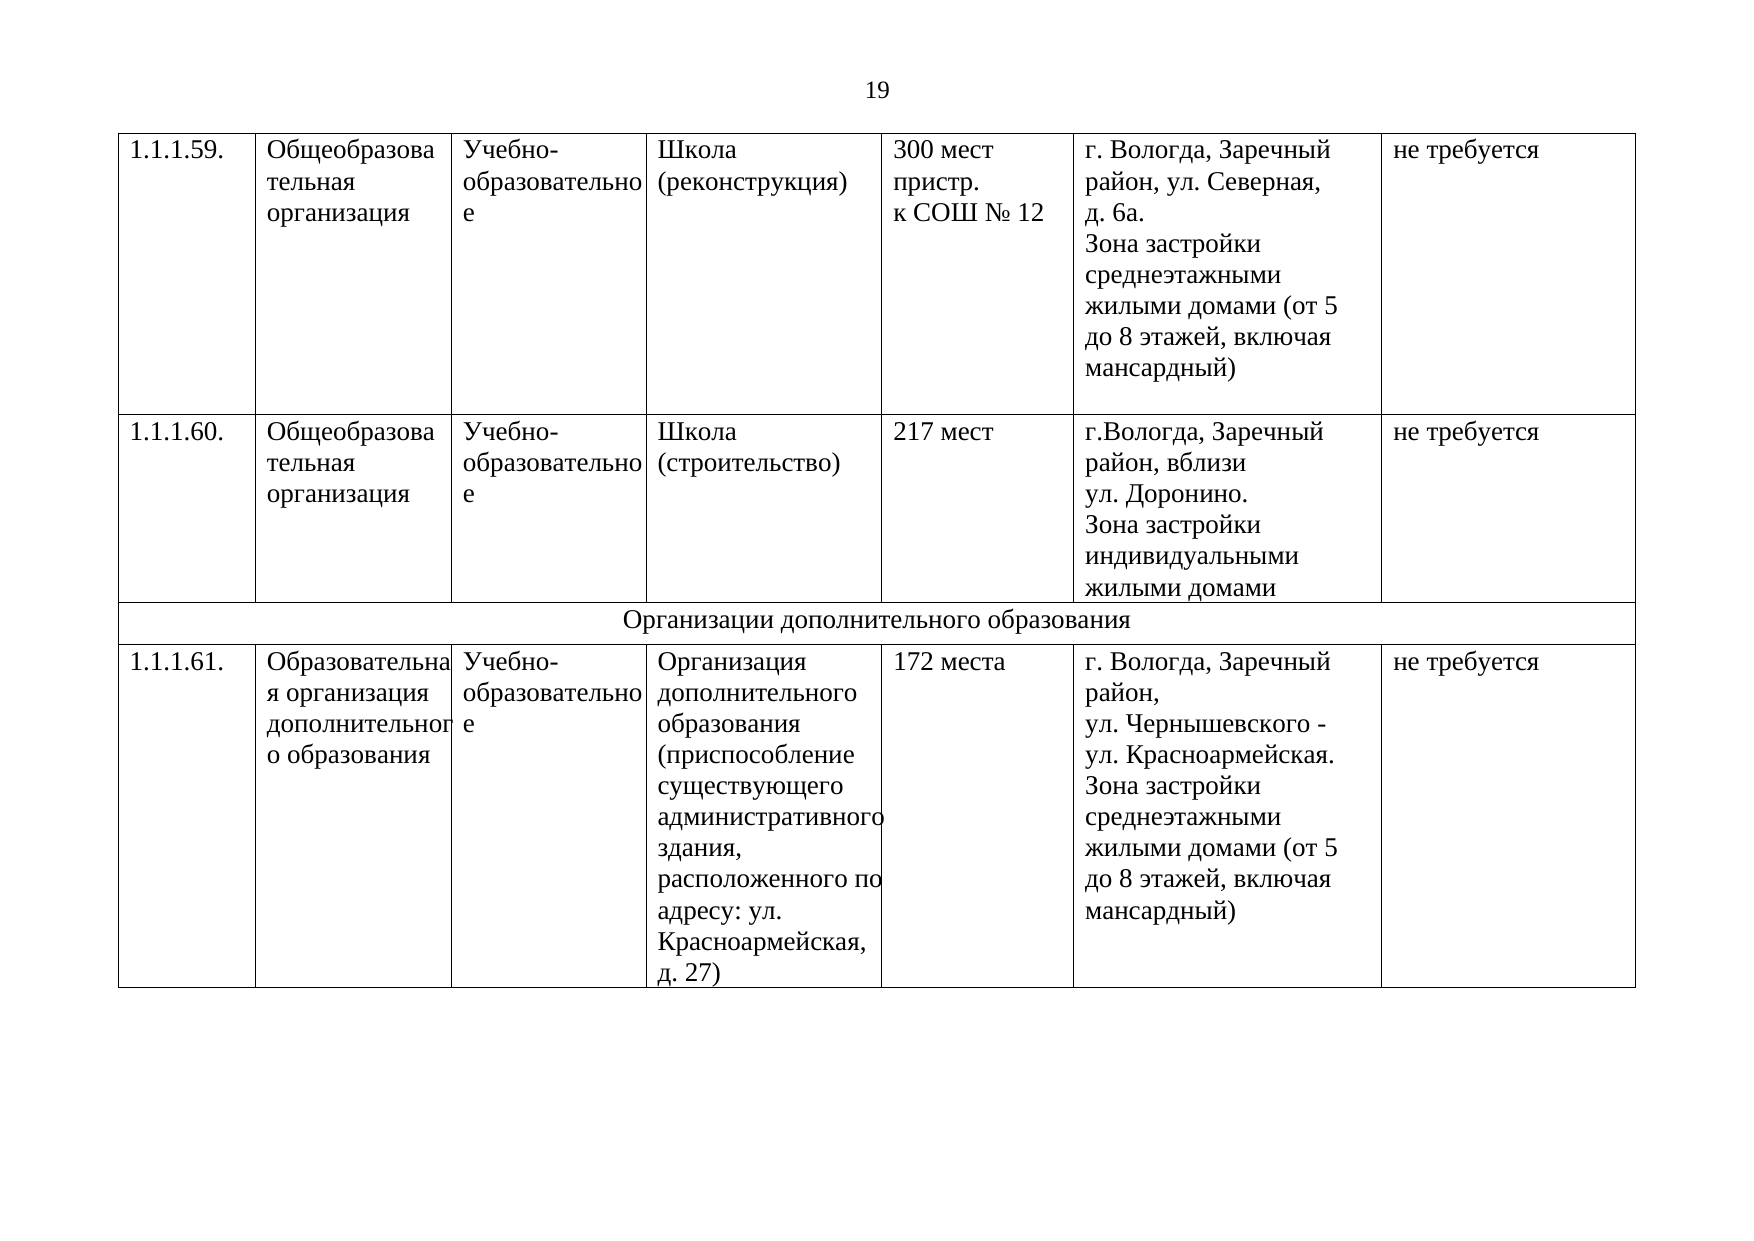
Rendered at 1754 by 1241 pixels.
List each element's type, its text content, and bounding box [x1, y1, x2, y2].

table_cell 300 мест пристр. к СОШ № 12 [882, 134, 1073, 414]
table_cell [256, 645, 451, 987]
table_cell не требуется [1382, 415, 1635, 602]
table_cell 1.1.1.60. [119, 415, 255, 602]
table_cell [452, 134, 646, 414]
table_cell 1.1.1.61. [119, 645, 255, 987]
table_cell не требуется [1382, 134, 1635, 414]
table_cell г.Вологда, Заречный район, вблизи ул. Доронино. Зона застройки индивидуальными жилыми домами [1074, 415, 1381, 602]
table_cell 172 места [882, 645, 1073, 987]
table_cell Общеобразовательная организация [256, 415, 451, 602]
table_cell Организация дополнительного образования (приспособление существующего административного здания, расположенного по адресу: ул. Красноармейская, д. 27) [647, 645, 881, 987]
table_cell Учебно-образовательное [452, 415, 646, 602]
table_cell Школа (реконструкция) [647, 134, 881, 414]
table_cell г. Вологда, Заречный район, ул. Северная, д. 6а. Зона застройки среднеэтажными жилыми домами (от 5 до 8 этажей, включая мансардный) [1074, 134, 1381, 414]
table_cell 1.1.1.59. [119, 134, 255, 414]
table_cell не требуется [1382, 645, 1635, 987]
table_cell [256, 134, 451, 414]
table_cell Школа (строительство) [647, 415, 881, 602]
table_cell Организации дополнительного образования [119, 603, 1635, 643]
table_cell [452, 645, 646, 987]
table_cell г. Вологда, Заречный район, ул. Чернышевского - ул. Красноармейская. Зона застройки среднеэтажными жилыми домами (от 5 до 8 этажей, включая мансардный) [1074, 645, 1381, 987]
table_cell 217 мест [882, 415, 1073, 602]
